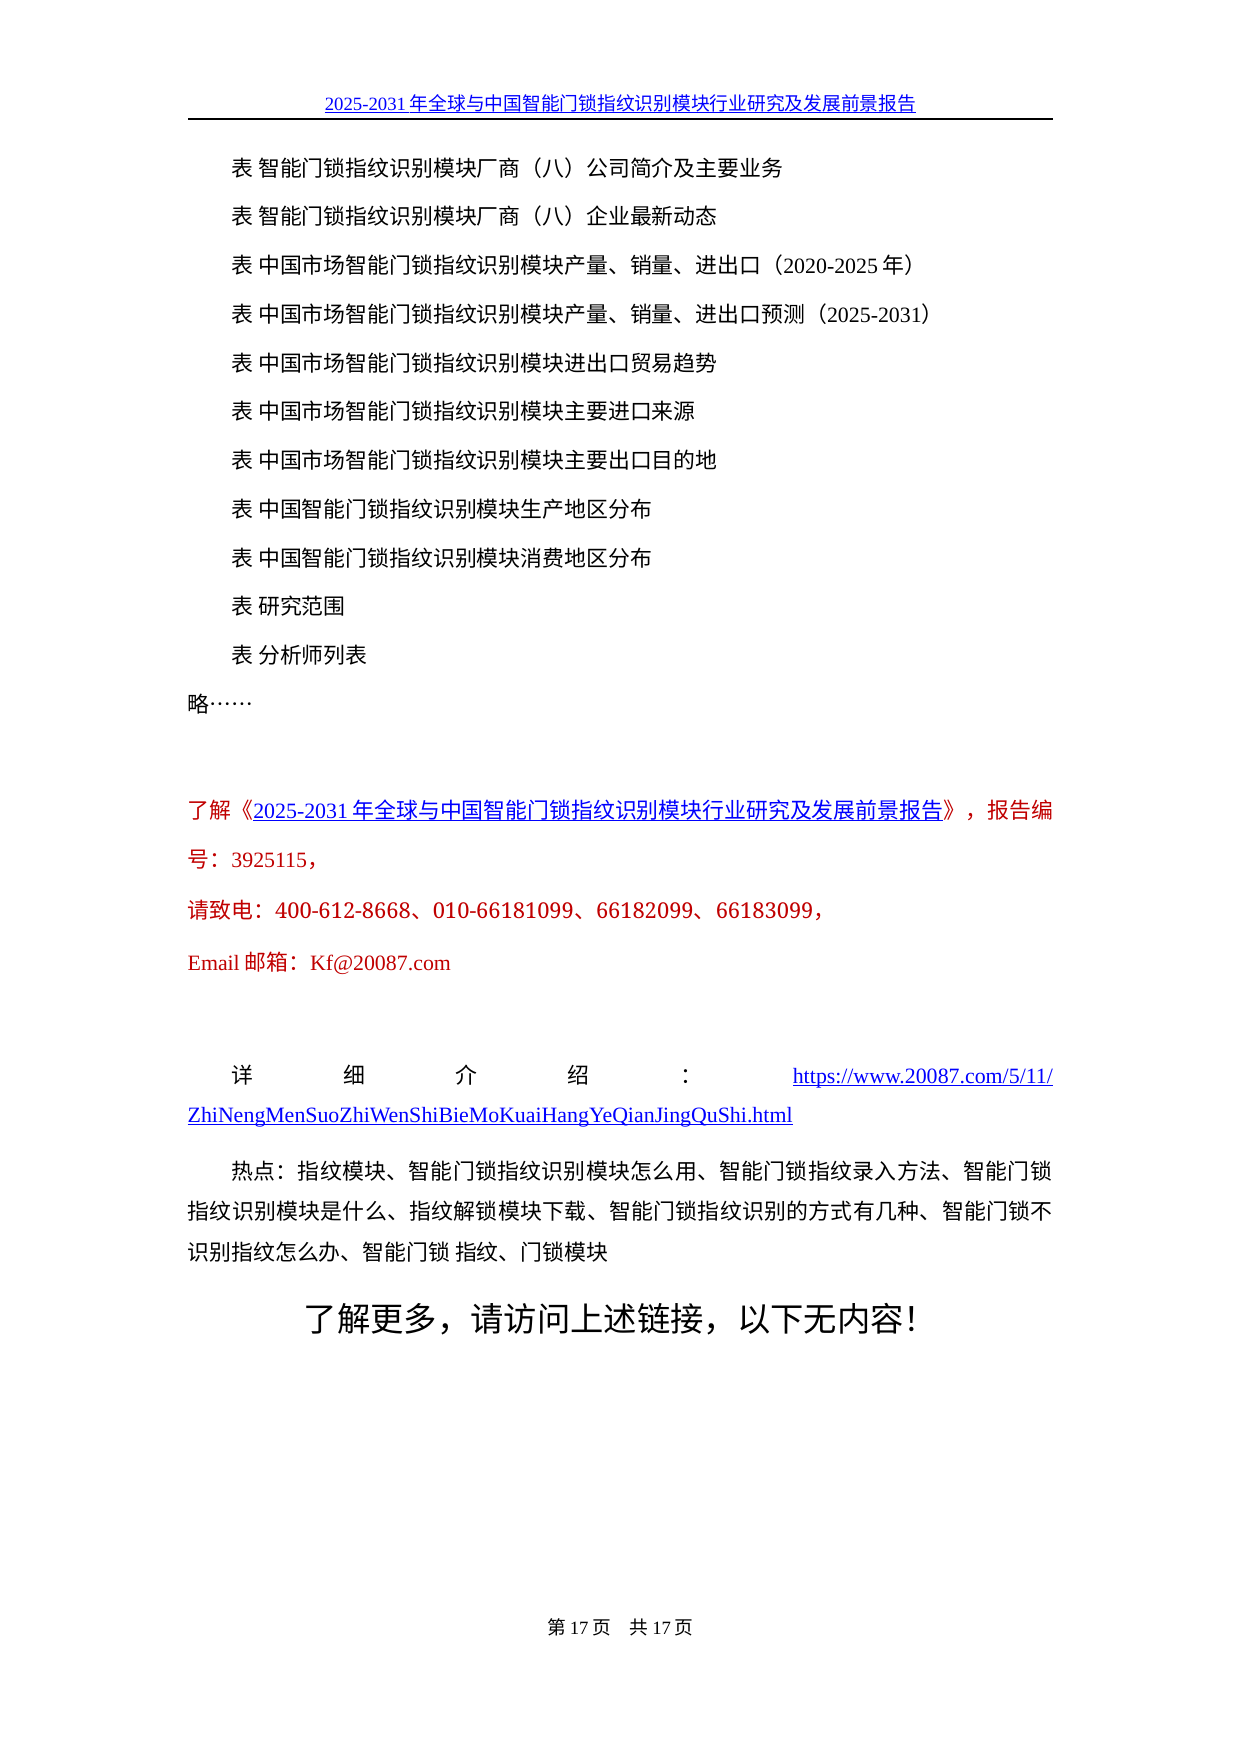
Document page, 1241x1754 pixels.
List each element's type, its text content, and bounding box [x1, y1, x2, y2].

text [187, 150, 1053, 719]
text 了解《2025-2031年全球与中国智能门锁指纹识别模块行业研究及发展前景报告》，报告编号：3925115， [187, 793, 1053, 874]
text Email邮箱：Kf@20087.com [187, 945, 1053, 977]
text 请致电：400-612-8668、010-66181099、66182099、66183099， [187, 893, 1053, 926]
text 热点：指纹模块、智能门锁指纹识别模块怎么用、智能门锁指纹录入方法、智能门锁指纹识别模块是什么、指纹解锁模块下载、智能门锁指纹识别的方式有几种、智能门锁不识别指纹怎么办、智能门锁 指纹、门锁模块 [187, 1153, 1053, 1267]
text 详细介绍：https://www.20087.com/5/11/ZhiNengMenSuoZhiWenShiBieMoKuaiHangYeQianJingQuShi.html [187, 1058, 1053, 1131]
title 了解更多，请访问上述链接，以下无内容！ [187, 1284, 1053, 1349]
